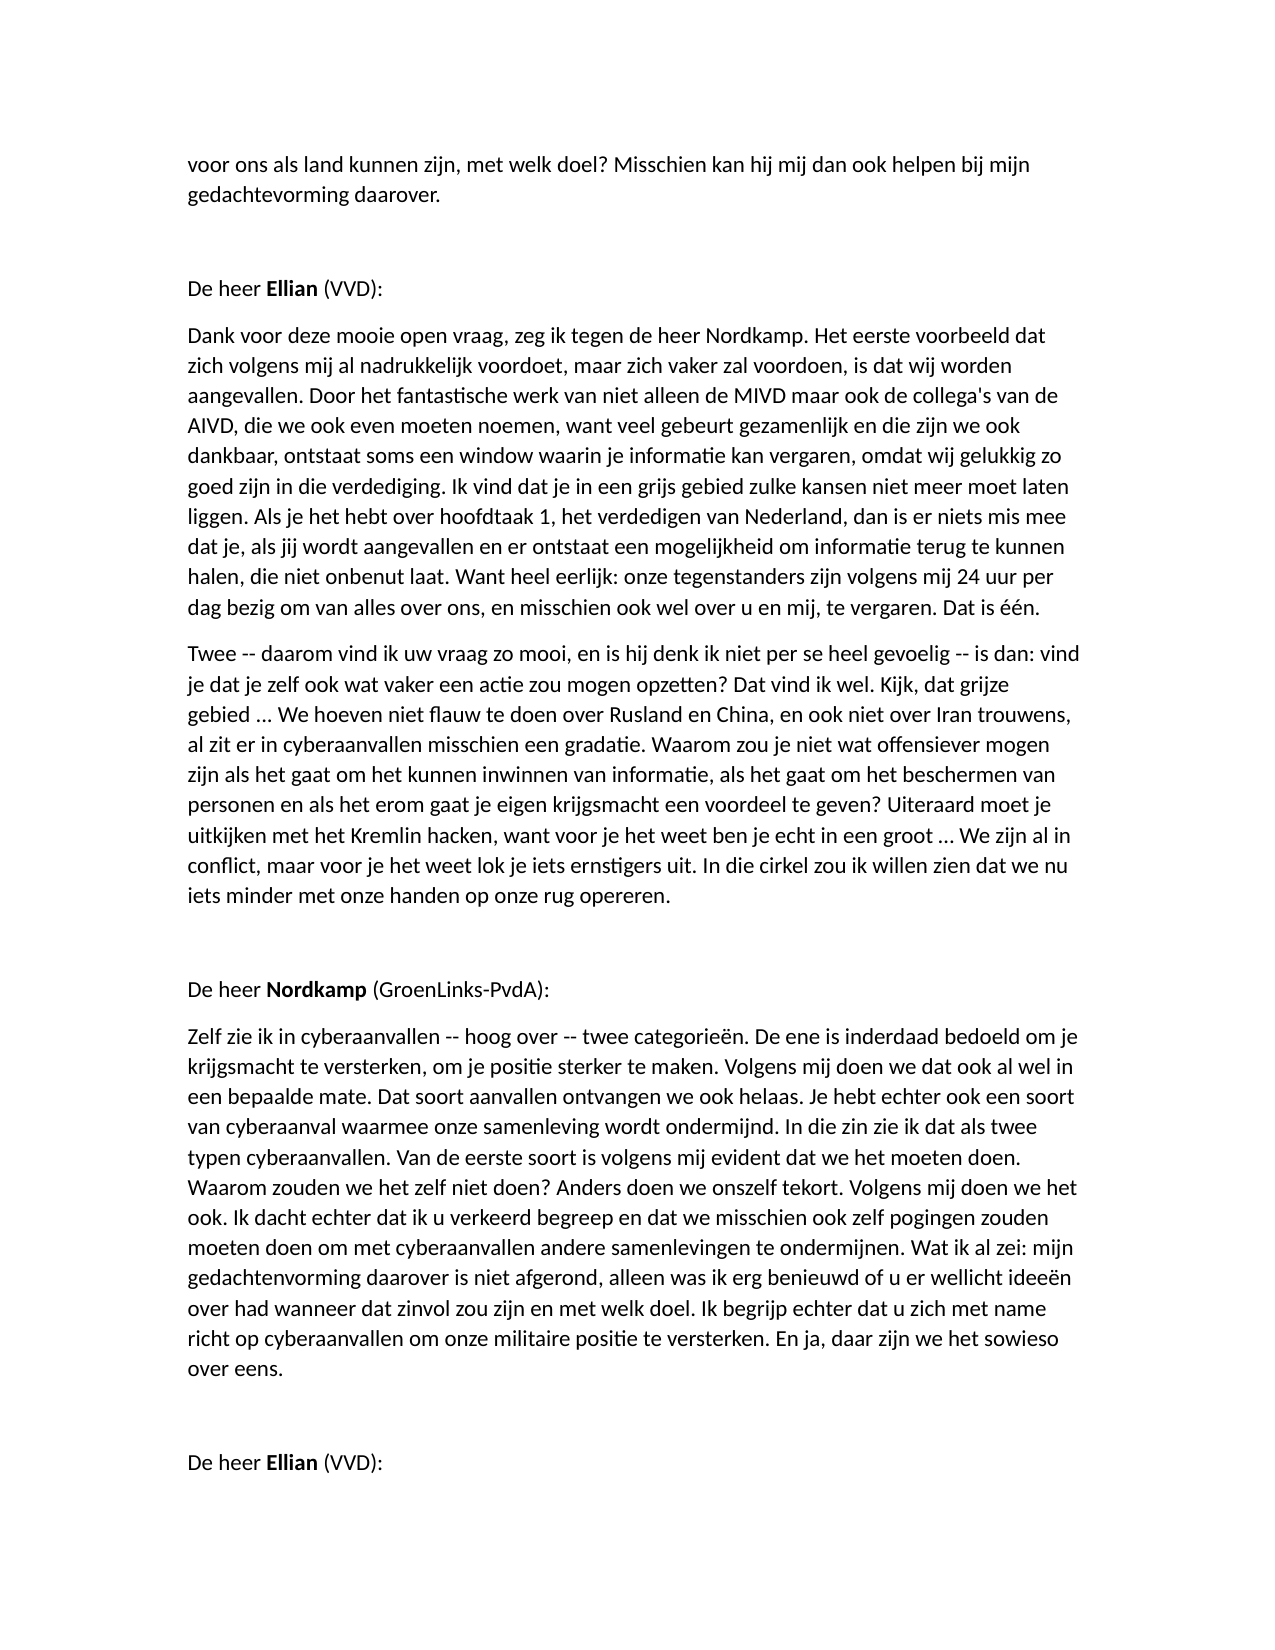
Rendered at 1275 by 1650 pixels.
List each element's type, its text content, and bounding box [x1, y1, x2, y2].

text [187, 150, 1087, 208]
text Zelf zie ik in cyberaanvallen -- hoog over -- twee categorieën. De ene is inderdaad bedoeld om je krijgsmacht te versterken, om je positie sterker te maken. Volgens mij doen we dat ook al wel in een bepaalde mate. Dat soort aanvallen ontvangen we ook helaas. Je hebt echter ook een soort van cyberaanval waarmee onze samenleving wordt ondermijnd. In die zin zie ik dat als twee typen cyberaanvallen. Van de eerste soort is volgens mij evident dat we het moeten doen. Waarom zouden we het zelf niet doen? Anders doen we onszelf tekort. Volgens mij doen we het ook. Ik dacht echter dat ik u verkeerd begreep en dat we misschien ook zelf pogingen zouden moeten doen om met cyberaanvallen andere samenlevingen te ondermijnen. Wat ik al zei: mijn gedachtenvorming daarover is niet afgerond, alleen was ik erg benieuwd of u er wellicht ideeën over had wanneer dat zinvol zou zijn en met welk doel. Ik begrijp echter dat u zich met name richt op cyberaanvallen om onze militaire positie te versterken. En ja, daar zijn we het sowieso over eens. [187, 1022, 1087, 1382]
text Dank voor deze mooie open vraag, zeg ik tegen de heer Nordkamp. Het eerste voorbeeld dat zich volgens mij al nadrukkelijk voordoet, maar zich vaker zal voordoen, is dat wij worden aangevallen. Door het fantastische werk van niet alleen de MIVD maar ook de collega's van de AIVD, die we ook even moeten noemen, want veel gebeurt gezamenlijk en die zijn we ook dankbaar, ontstaat soms een window waarin je informatie kan vergaren, omdat wij gelukkig zo goed zijn in die verdediging. Ik vind dat je in een grijs gebied zulke kansen niet meer moet laten liggen. Als je het hebt over hoofdtaak 1, het verdedigen van Nederland, dan is er niets mis mee dat je, als jij wordt aangevallen en er ontstaat een mogelijkheid om informatie terug te kunnen halen, die niet onbenut laat. Want heel eerlijk: onze tegenstanders zijn volgens mij 24 uur per dag bezig om van alles over ons, en misschien ook wel over u en mij, te vergaren. Dat is één. [187, 321, 1087, 621]
text De heer Ellian (VVD): [187, 1448, 1087, 1476]
text De heer Ellian (VVD): [187, 274, 1087, 302]
text Twee -- daarom vind ik uw vraag zo mooi, en is hij denk ik niet per se heel gevoelig -- is dan: vind je dat je zelf ook wat vaker een actie zou mogen opzetten? Dat vind ik wel. Kijk, dat grijze gebied ... We hoeven niet flauw te doen over Rusland en China, en ook niet over Iran trouwens, al zit er in cyberaanvallen misschien een gradatie. Waarom zou je niet wat offensiever mogen zijn als het gaat om het kunnen inwinnen van informatie, als het gaat om het beschermen van personen en als het erom gaat je eigen krijgsmacht een voordeel te geven? Uiteraard moet je uitkijken met het Kremlin hacken, want voor je het weet ben je echt in een groot … We zijn al in conflict, maar voor je het weet lok je iets ernstigers uit. In die cirkel zou ik willen zien dat we nu iets minder met onze handen op onze rug opereren. [187, 639, 1087, 909]
text De heer Nordkamp (GroenLinks-PvdA): [187, 975, 1087, 1003]
